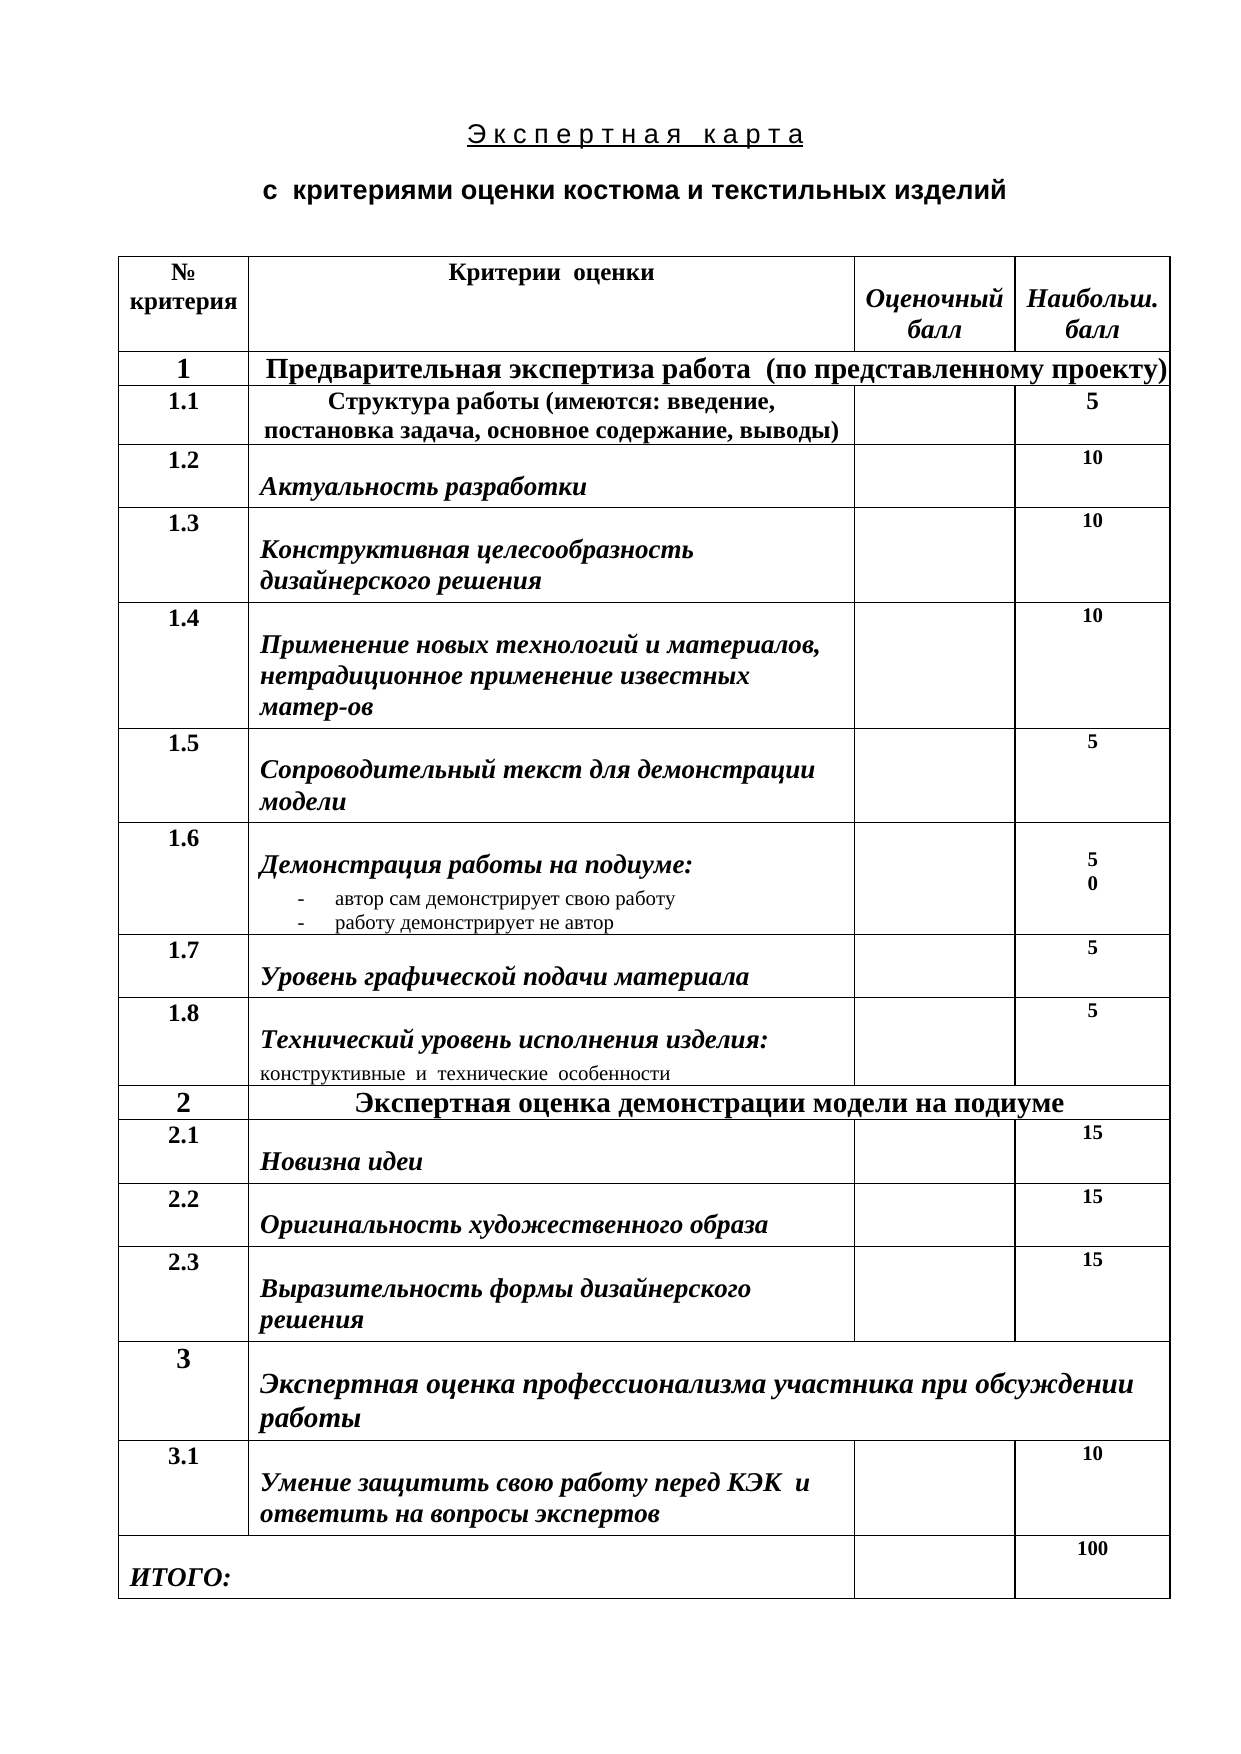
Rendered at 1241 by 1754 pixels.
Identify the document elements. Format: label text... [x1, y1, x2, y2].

table_cell 2.2 [119, 1184, 248, 1246]
table_cell 3 [119, 1342, 248, 1440]
table_cell Экспертная оценка демонстрации модели на подиуме [249, 1086, 1169, 1119]
table_cell 1.6 [119, 823, 248, 934]
table_cell Конструктивная целесообразность дизайнерского решения [249, 508, 854, 602]
table_cell 1 [119, 352, 248, 385]
table_cell Уровень графической подачи материала [249, 935, 854, 997]
subtitle Э к с п е р т н а я к а р т а [118, 118, 1152, 149]
table_cell [855, 1536, 1014, 1598]
table_cell [855, 998, 1014, 1084]
table_cell [855, 1184, 1014, 1246]
table_cell 5 [1016, 998, 1169, 1084]
table_cell 5 [1016, 729, 1169, 822]
table_cell Оригинальность художественного образа [249, 1184, 854, 1246]
table_cell [855, 823, 1014, 934]
table_cell 15 [1016, 1184, 1169, 1246]
table_cell 2.3 [119, 1247, 248, 1341]
table_cell 5 [1016, 386, 1169, 444]
table_cell Демонстрация работы на подиуме: автор сам демонстрирует свою работу работу демонстрирует не автор [249, 823, 854, 934]
table_cell [855, 729, 1014, 822]
subtitle с критериями оценки костюма и текстильных изделий [118, 174, 1152, 206]
table_cell Выразительность формы дизайнерского решения [249, 1247, 854, 1341]
table_cell Экспертная оценка профессионализма участника при обсуждении работы [249, 1342, 1169, 1440]
table_cell 1.2 [119, 445, 248, 507]
table_cell Умение защитить свою работу перед КЭК и ответить на вопросы экспертов [249, 1441, 854, 1534]
table_cell ИТОГО: [119, 1536, 854, 1598]
table_header Наибольш. балл [1016, 257, 1169, 351]
table_cell 10 [1016, 508, 1169, 602]
table_cell Применение новых технологий и материалов, нетрадиционное применение известных матер-ов [249, 603, 854, 727]
table_header Критерии оценки [249, 257, 854, 351]
table_cell 2.1 [119, 1120, 248, 1183]
table_cell 10 [1016, 1441, 1169, 1534]
table_cell Новизна идеи [249, 1120, 854, 1183]
table_cell 5 0 [1016, 823, 1169, 934]
table_cell 10 [1016, 603, 1169, 727]
table_cell 1.8 [119, 998, 248, 1084]
table_cell Технический уровень исполнения изделия: конструктивные и технические особенности [249, 998, 854, 1084]
table_header № критерия [119, 257, 248, 351]
table_cell 1.4 [119, 603, 248, 727]
table_cell [855, 603, 1014, 727]
table_cell [855, 508, 1014, 602]
table_cell 5 [1016, 935, 1169, 997]
table_cell 1.5 [119, 729, 248, 822]
table_cell [855, 1247, 1014, 1341]
table_cell Актуальность разработки [249, 445, 854, 507]
table_cell [855, 1120, 1014, 1183]
table_cell [855, 386, 1014, 444]
table_cell 2 [119, 1086, 248, 1119]
table_cell [855, 935, 1014, 997]
table_cell 3.1 [119, 1441, 248, 1534]
table_cell 100 [1016, 1536, 1169, 1598]
table_cell 10 [1016, 445, 1169, 507]
table_cell [855, 1441, 1014, 1534]
table_cell 1.1 [119, 386, 248, 444]
table_cell 15 [1016, 1247, 1169, 1341]
table_header Оценочный балл [855, 257, 1014, 351]
table_cell 1.7 [119, 935, 248, 997]
table_cell Сопроводительный текст для демонстрации модели [249, 729, 854, 822]
table_cell [855, 445, 1014, 507]
table_cell Предварительная экспертиза работа (по представленному проекту) [249, 352, 1169, 385]
table_cell Структура работы (имеются: введение, постановка задача, основное содержание, выводы) [249, 386, 854, 444]
table_cell 1.3 [119, 508, 248, 602]
table_cell 15 [1016, 1120, 1169, 1183]
